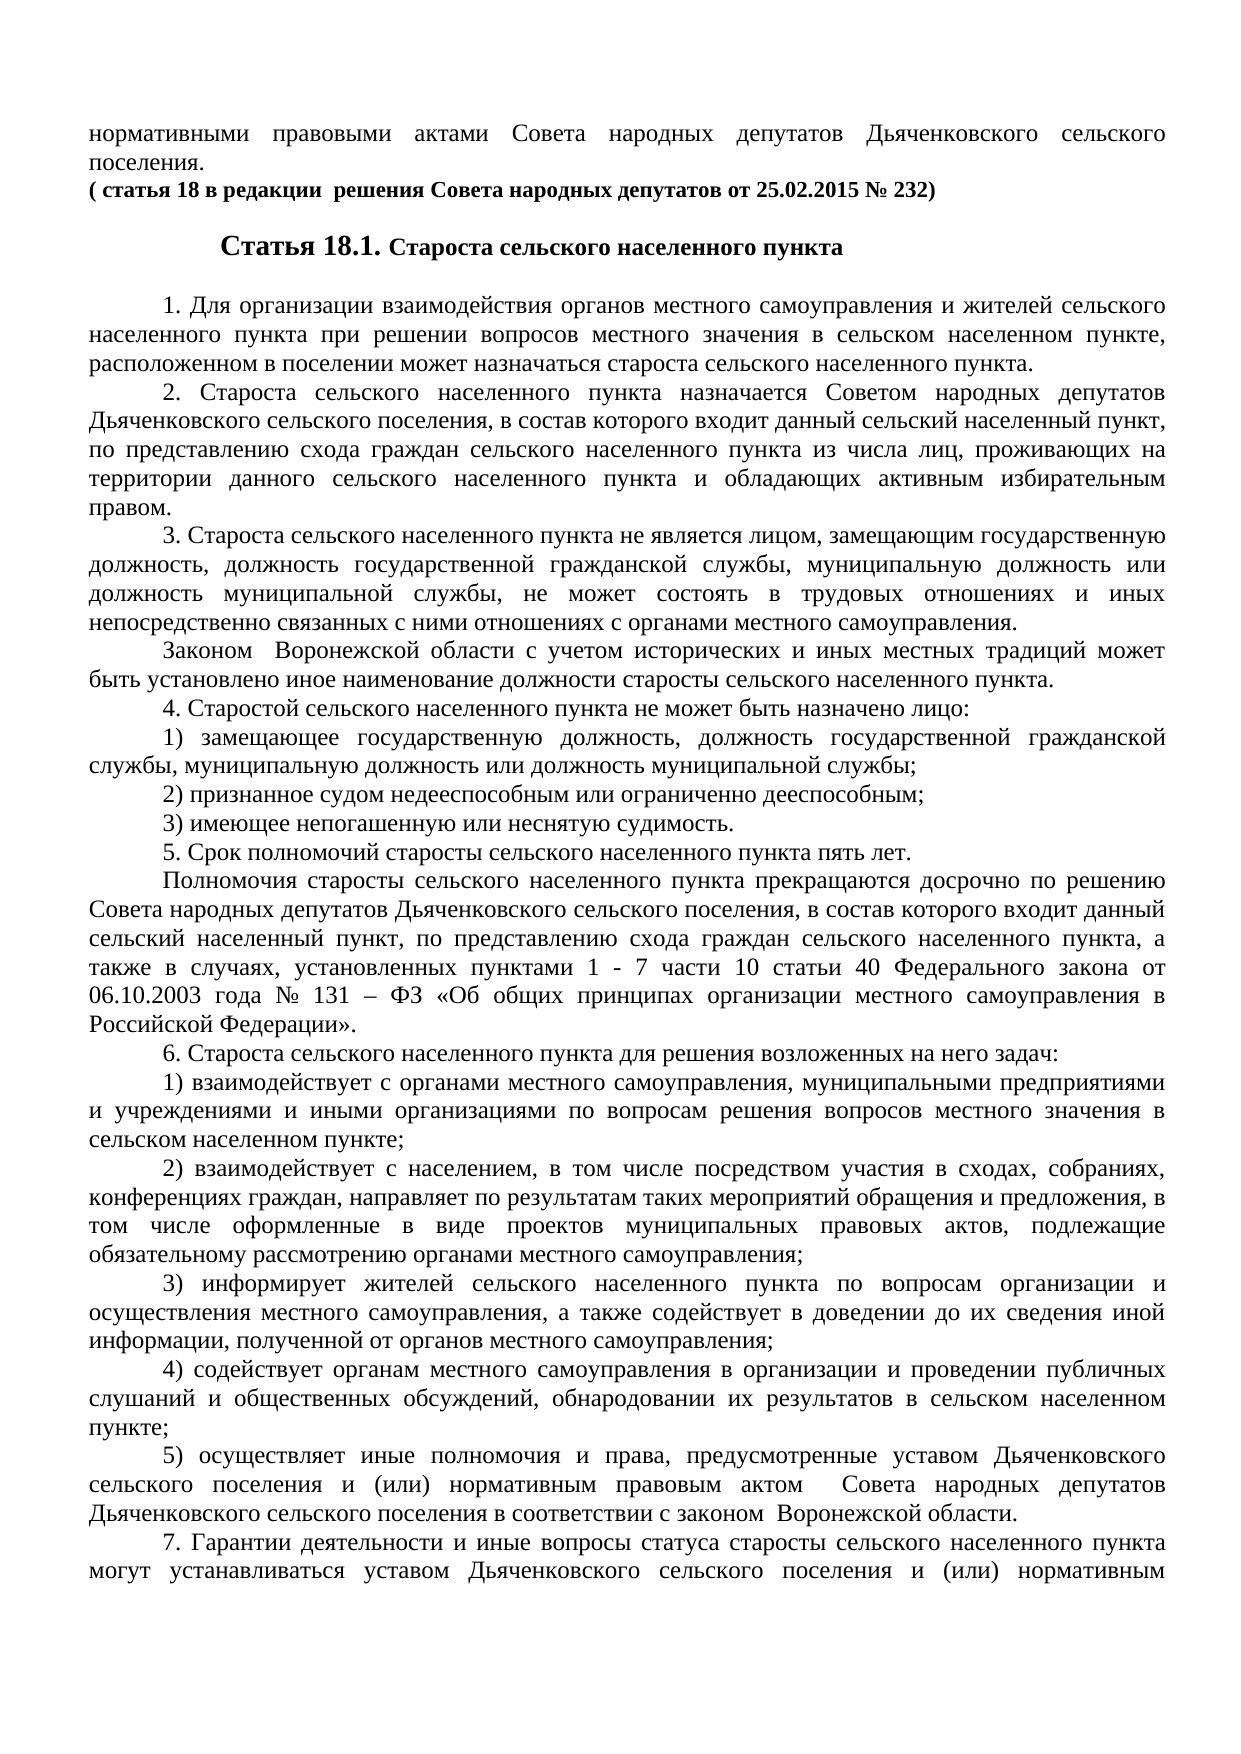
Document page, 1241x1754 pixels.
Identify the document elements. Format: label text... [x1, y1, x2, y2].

text 2. Староста сельского населенного пункта назначается Советом народных депутатов Дьяченковского сельского поселения, в состав которого входит данный сельский населенный пункт, по представлению схода граждан сельского населенного пункта из числа лиц, проживающих на территории данного сельского населенного пункта и обладающих активным избирательным правом. [89, 377, 1167, 521]
text 6. Староста сельского населенного пункта для решения возложенных на него задач: [89, 1038, 1167, 1067]
text 4. Старостой сельского населенного пункта не может быть назначено лицо: [89, 693, 1167, 722]
text 5. Срок полномочий старосты сельского населенного пункта пять лет. [89, 837, 1167, 866]
text 1) взаимодействует с органами местного самоуправления, муниципальными предприятиями и учреждениями и иными организациями по вопросам решения вопросов местного значения в сельском населенном пункте; [89, 1067, 1167, 1153]
text 2) признанное судом недееспособным или ограниченно дееспособным; [89, 779, 1167, 808]
text 3) имеющее непогашенную или неснятую судимость. [89, 808, 1167, 837]
text 3. Староста сельского населенного пункта не является лицом, замещающим государственную должность, должность государственной гражданской службы, муниципальную должность или должность муниципальной службы, не может состоять в трудовых отношениях и иных непосредственно связанных с ними отношениях с органами местного самоуправления. [89, 521, 1167, 636]
text Законом Воронежской области с учетом исторических и иных местных традиций может быть установлено иное наименование должности старосты сельского населенного пункта. [89, 636, 1167, 693]
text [89, 1527, 1167, 1584]
text 3) информирует жителей сельского населенного пункта по вопросам организации и осуществления местного самоуправления, а также содействует в доведении до их сведения иной информации, полученной от органов местного самоуправления; [89, 1268, 1167, 1354]
text 2) взаимодействует с населением, в том числе посредством участия в сходах, собраниях, конференциях граждан, направляет по результатам таких мероприятий обращения и предложения, в том числе оформленные в виде проектов муниципальных правовых актов, подлежащие обязательному рассмотрению органами местного самоуправления; [89, 1153, 1167, 1268]
text Полномочия старосты сельского населенного пункта прекращаются досрочно по решению Совета народных депутатов Дьяченковского сельского поселения, в состав которого входит данный сельский населенный пункт, по представлению схода граждан сельского населенного пункта, а также в случаях, установленных пунктами 1 - 7 части 10 статьи 40 Федерального закона от 06.10.2003 года № 131 – ФЗ «Об общих принципах организации местного самоуправления в Российской Федерации». [89, 866, 1167, 1038]
text 4) содействует органам местного самоуправления в организации и проведении публичных слушаний и общественных обсуждений, обнародовании их результатов в сельском населенном пункте; [89, 1354, 1167, 1441]
text 1) замещающее государственную должность, должность государственной гражданской службы, муниципальную должность или должность муниципальной службы; [89, 722, 1167, 779]
text 5) осуществляет иные полномочия и права, предусмотренные уставом Дьяченковского сельского поселения и (или) нормативным правовым актом Совета народных депутатов Дьяченковского сельского поселения в соответствии с законом Воронежской области. [89, 1441, 1167, 1527]
text ( статья 18 в редакции решения Совета народных депутатов от 25.02.2015 № 232) [89, 176, 1204, 202]
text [89, 118, 1167, 176]
text Статья 18.1. Староста сельского населенного пункта [89, 228, 1167, 262]
text 1. Для организации взаимодействия органов местного самоуправления и жителей сельского населенного пункта при решении вопросов местного значения в сельском населенном пункте, расположенном в поселении может назначаться староста сельского населенного пункта. [89, 291, 1167, 377]
